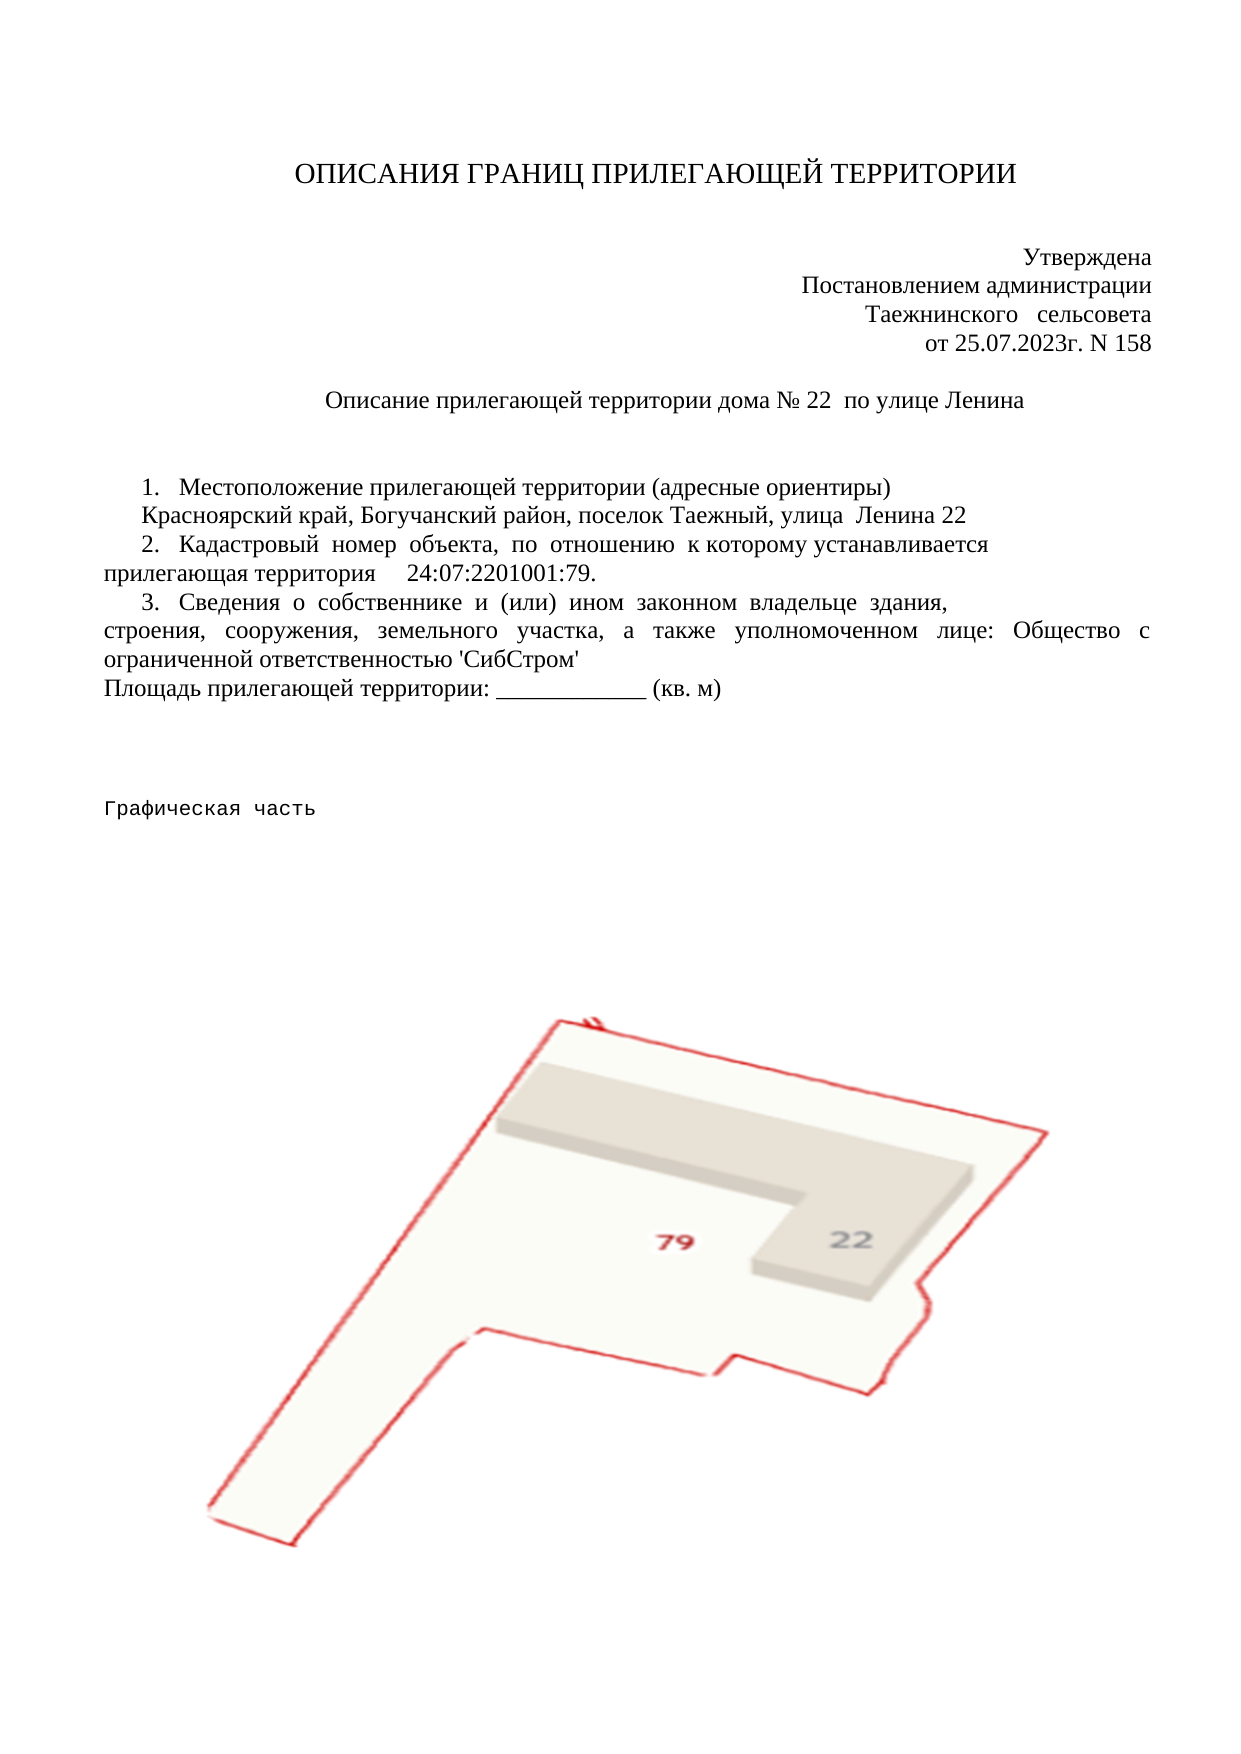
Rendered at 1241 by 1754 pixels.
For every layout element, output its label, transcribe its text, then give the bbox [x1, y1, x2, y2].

text Графическая часть [103, 797, 1152, 821]
text Красноярский край, Богучанский район, поселок Таежный, улица Ленина 22 [141, 500, 1152, 529]
text Таежнинского сельсовета [354, 299, 1152, 328]
text Постановлением администрации [354, 270, 1152, 299]
text строения, сооружения, земельного участка, а также уполномоченном лице: Общество с ограниченной ответственностью 'СибСтром' [103, 615, 1152, 673]
list Кадастровый номер объекта, по отношению к которому устанавливается [141, 529, 1152, 558]
text прилегающая территория 24:07:2201001:79. [103, 558, 1152, 587]
picture [204, 1015, 1052, 1549]
text ОПИСАНИЯ ГРАНИЦ ПРИЛЕГАЮЩЕЙ ТЕРРИТОРИИ [103, 156, 1152, 189]
text Описание прилегающей территории дома № 22 по улице Ленина [103, 385, 1152, 414]
text от 25.07.2023г. N 158 [354, 328, 1152, 357]
list Местоположение прилегающей территории (адресные ориентиры) [141, 472, 1152, 500]
text Площадь прилегающей территории: ____________ (кв. м) [103, 673, 1152, 702]
list Сведения о собственнике и (или) ином законном владельце здания, [141, 587, 1152, 615]
text Утверждена [354, 242, 1152, 270]
